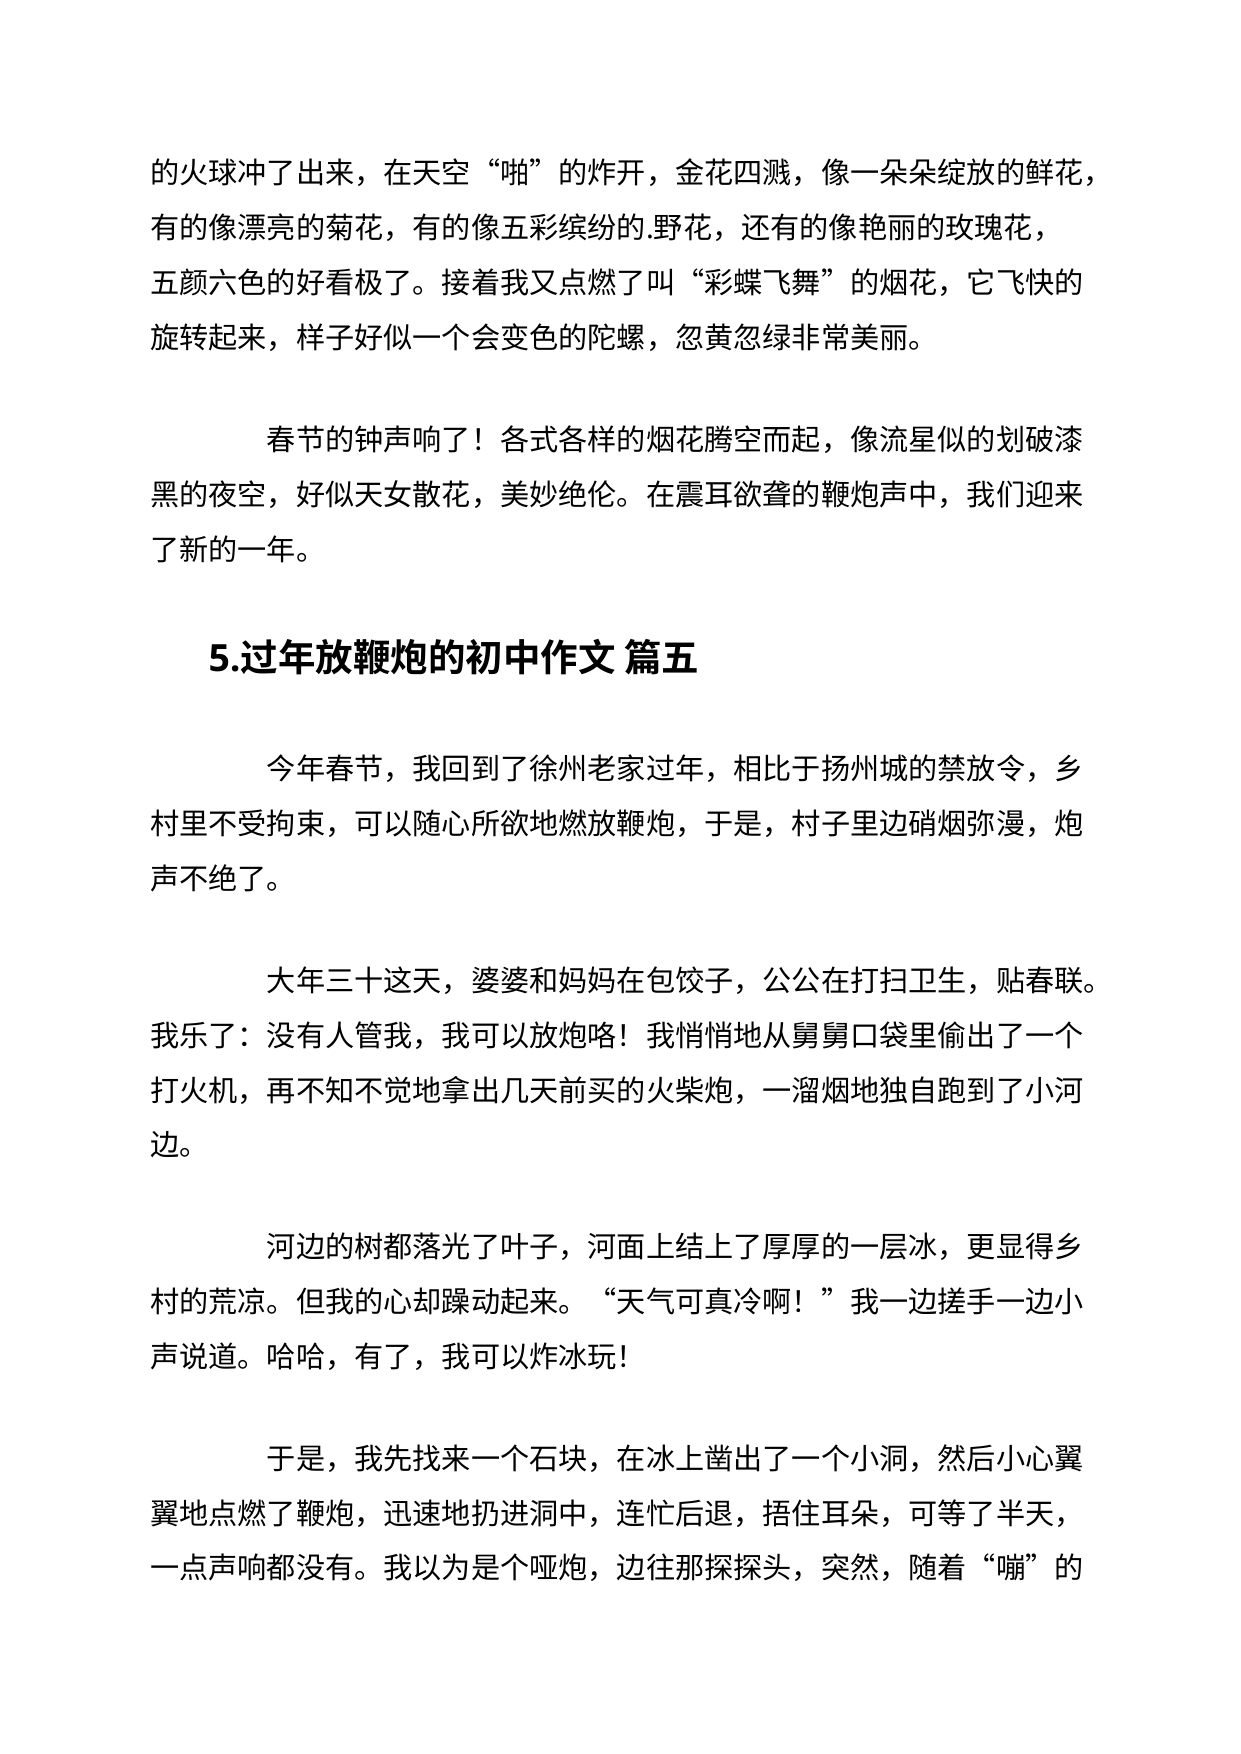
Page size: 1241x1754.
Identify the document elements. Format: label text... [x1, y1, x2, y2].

text 今年春节，我回到了徐州老家过年，相比于扬州城的禁放令，乡村里不受拘束，可以随心所欲地燃放鞭炮，于是，村子里边硝烟弥漫，炮声不绝了。 [150, 746, 1090, 898]
text 5.过年放鞭炮的初中作文 篇五 [150, 628, 1090, 683]
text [150, 150, 1090, 357]
text 春节的钟声响了！各式各样的烟花腾空而起，像流星似的划破漆黑的夜空，好似天女散花，美妙绝伦。在震耳欲聋的鞭炮声中，我们迎来了新的一年。 [150, 417, 1090, 569]
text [150, 1435, 1090, 1587]
text 河边的树都落光了叶子，河面上结上了厚厚的一层冰，更显得乡村的荒凉。但我的心却躁动起来。“天气可真冷啊！”我一边搓手一边小声说道。哈哈，有了，我可以炸冰玩！ [150, 1224, 1090, 1376]
text 大年三十这天，婆婆和妈妈在包饺子，公公在打扫卫生，贴春联。我乐了：没有人管我，我可以放炮咯！我悄悄地从舅舅口袋里偷出了一个打火机，再不知不觉地拿出几天前买的火柴炮，一溜烟地独自跑到了小河边。 [150, 957, 1090, 1164]
